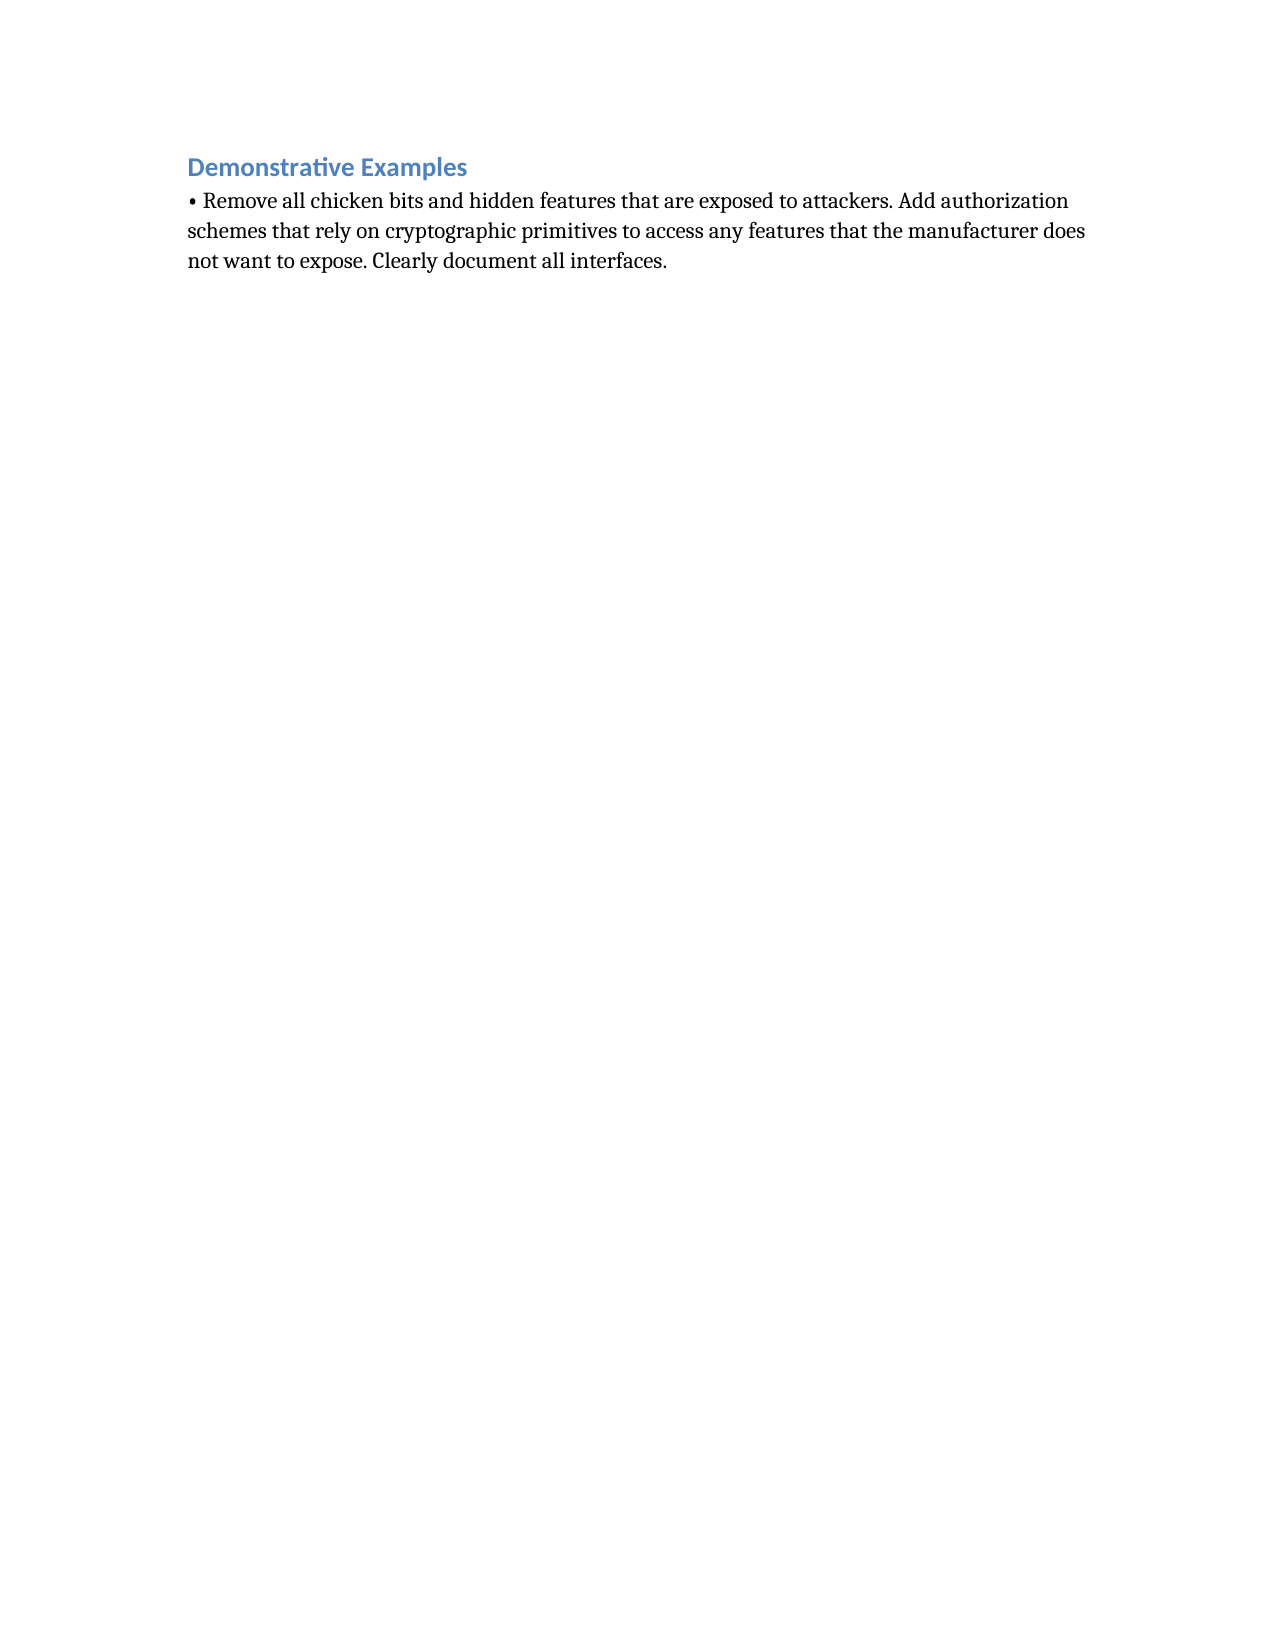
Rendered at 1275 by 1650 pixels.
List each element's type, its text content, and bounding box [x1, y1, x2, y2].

text • Remove all chicken bits and hidden features that are exposed to attackers. Add authorization schemes that rely on cryptographic primitives to access any features that the manufacturer does not want to expose. Clearly document all interfaces. [187, 188, 1087, 275]
subtitle Demonstrative Examples [187, 150, 1087, 183]
